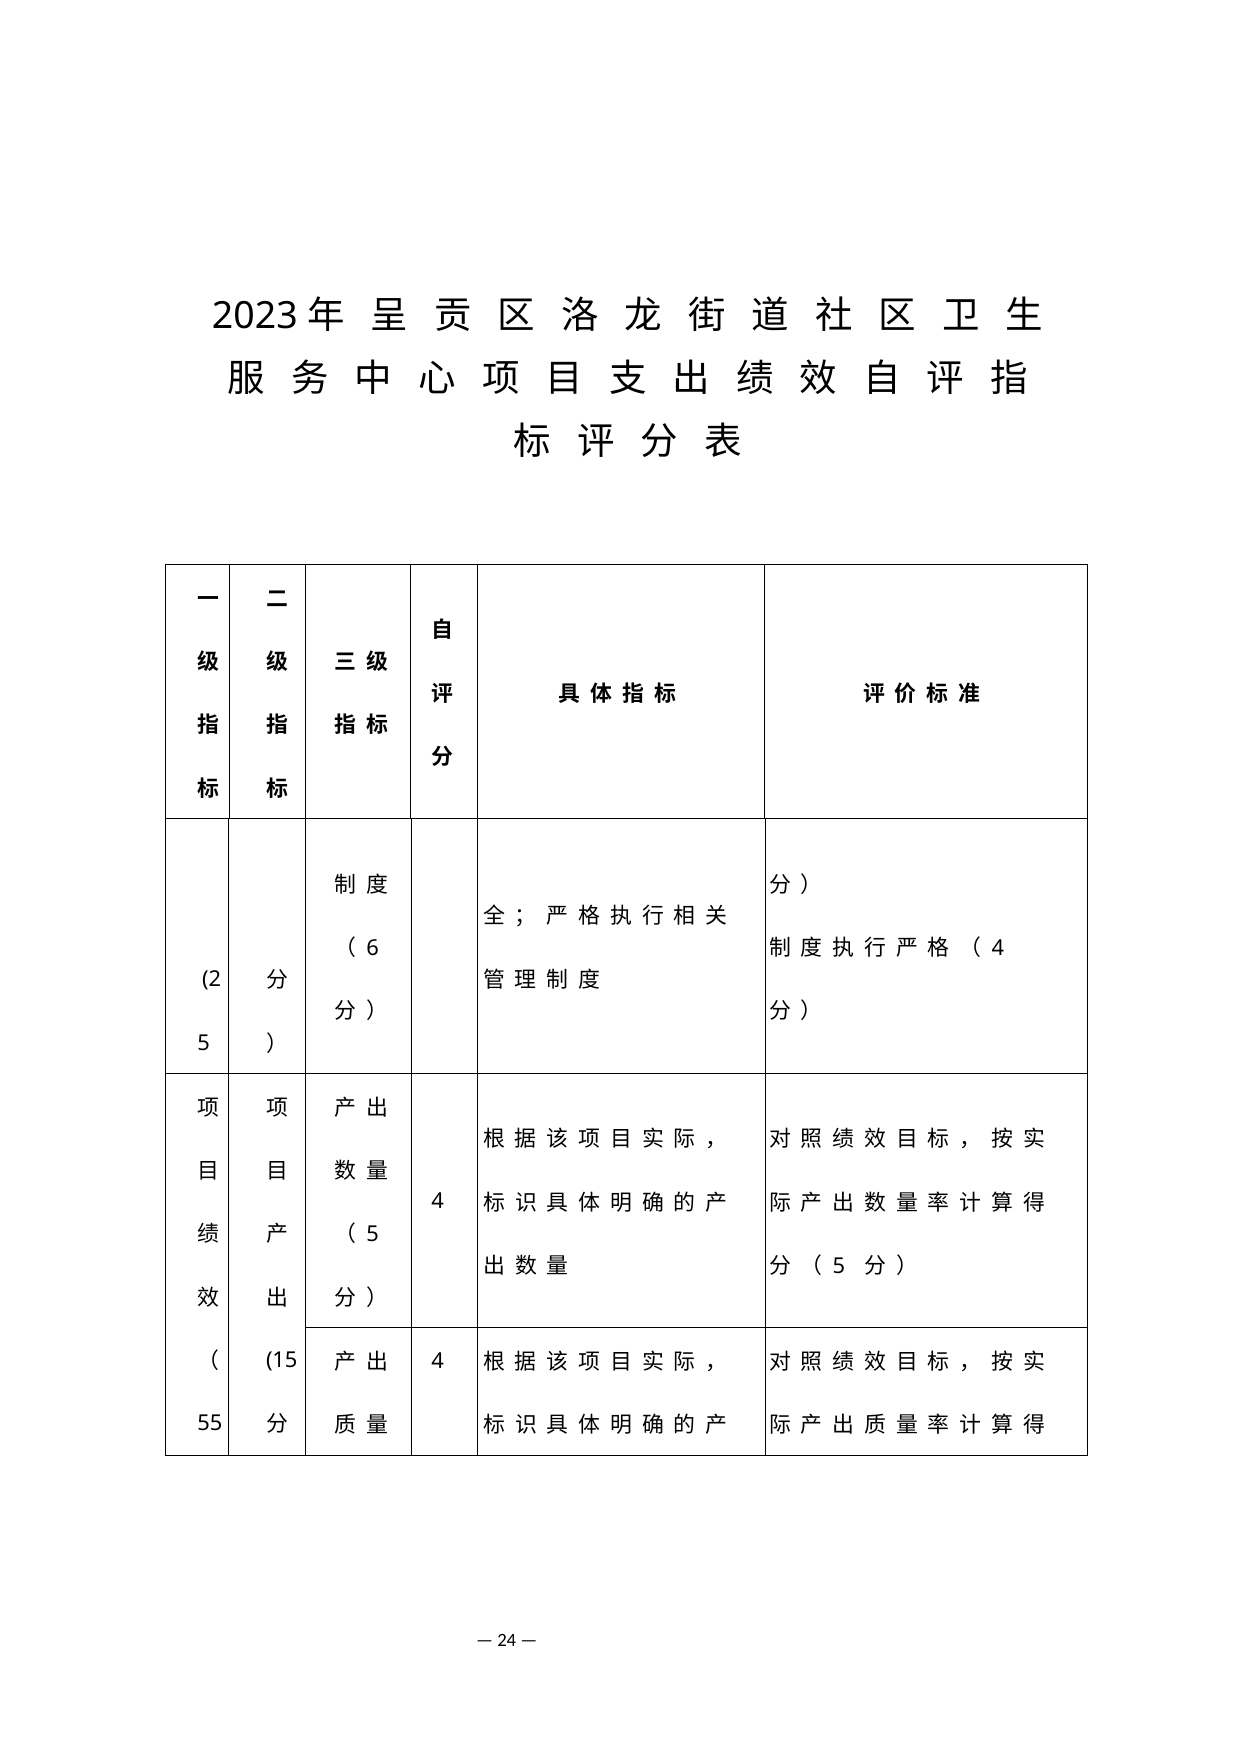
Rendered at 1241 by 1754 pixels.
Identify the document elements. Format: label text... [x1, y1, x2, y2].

table_cell 根据该项目实际，标识具体明确的产出数量 [478, 1074, 765, 1327]
table_cell 项目 产出(15分） [229, 1074, 305, 1455]
table_cell 6 [412, 819, 477, 1073]
table_cell 一级指标 [166, 565, 229, 818]
table_cell 评价标准 [765, 565, 1087, 818]
table_header 2023年呈贡区洛龙街道社区卫生服务中心项目支出绩效自评指标评分表 [165, 250, 1087, 564]
table_cell 根据该项目实际，标识具体明确的产出质量 [478, 1328, 765, 1455]
table_cell 产出数量（5分） [306, 1074, 411, 1327]
table_cell 4 [412, 1328, 477, 1455]
table_cell 项目 绩效（55分） [166, 1074, 228, 1455]
table_cell 管理制度（6分） [306, 819, 411, 1073]
table_cell 对照绩效目标，按实际产出质量率计算得分（4分） [766, 1328, 1087, 1455]
table_cell 二级指标 [230, 565, 305, 818]
table_cell 产出质量（4分） [306, 1328, 411, 1455]
table_cell 具体指标 [478, 565, 764, 818]
table_cell 三级 指标 [306, 565, 410, 818]
table_cell 对照绩效目标，按实际产出数量率计算得分（5分） [766, 1074, 1087, 1327]
table_cell 4 [412, 1074, 477, 1327]
table_cell 自评分 [411, 565, 477, 818]
table_cell 管理制度健全（2分） 制度执行严格（4分） [766, 819, 1087, 1073]
table_cell 项目管理制度健全；严格执行相关管理制度 [478, 819, 765, 1073]
